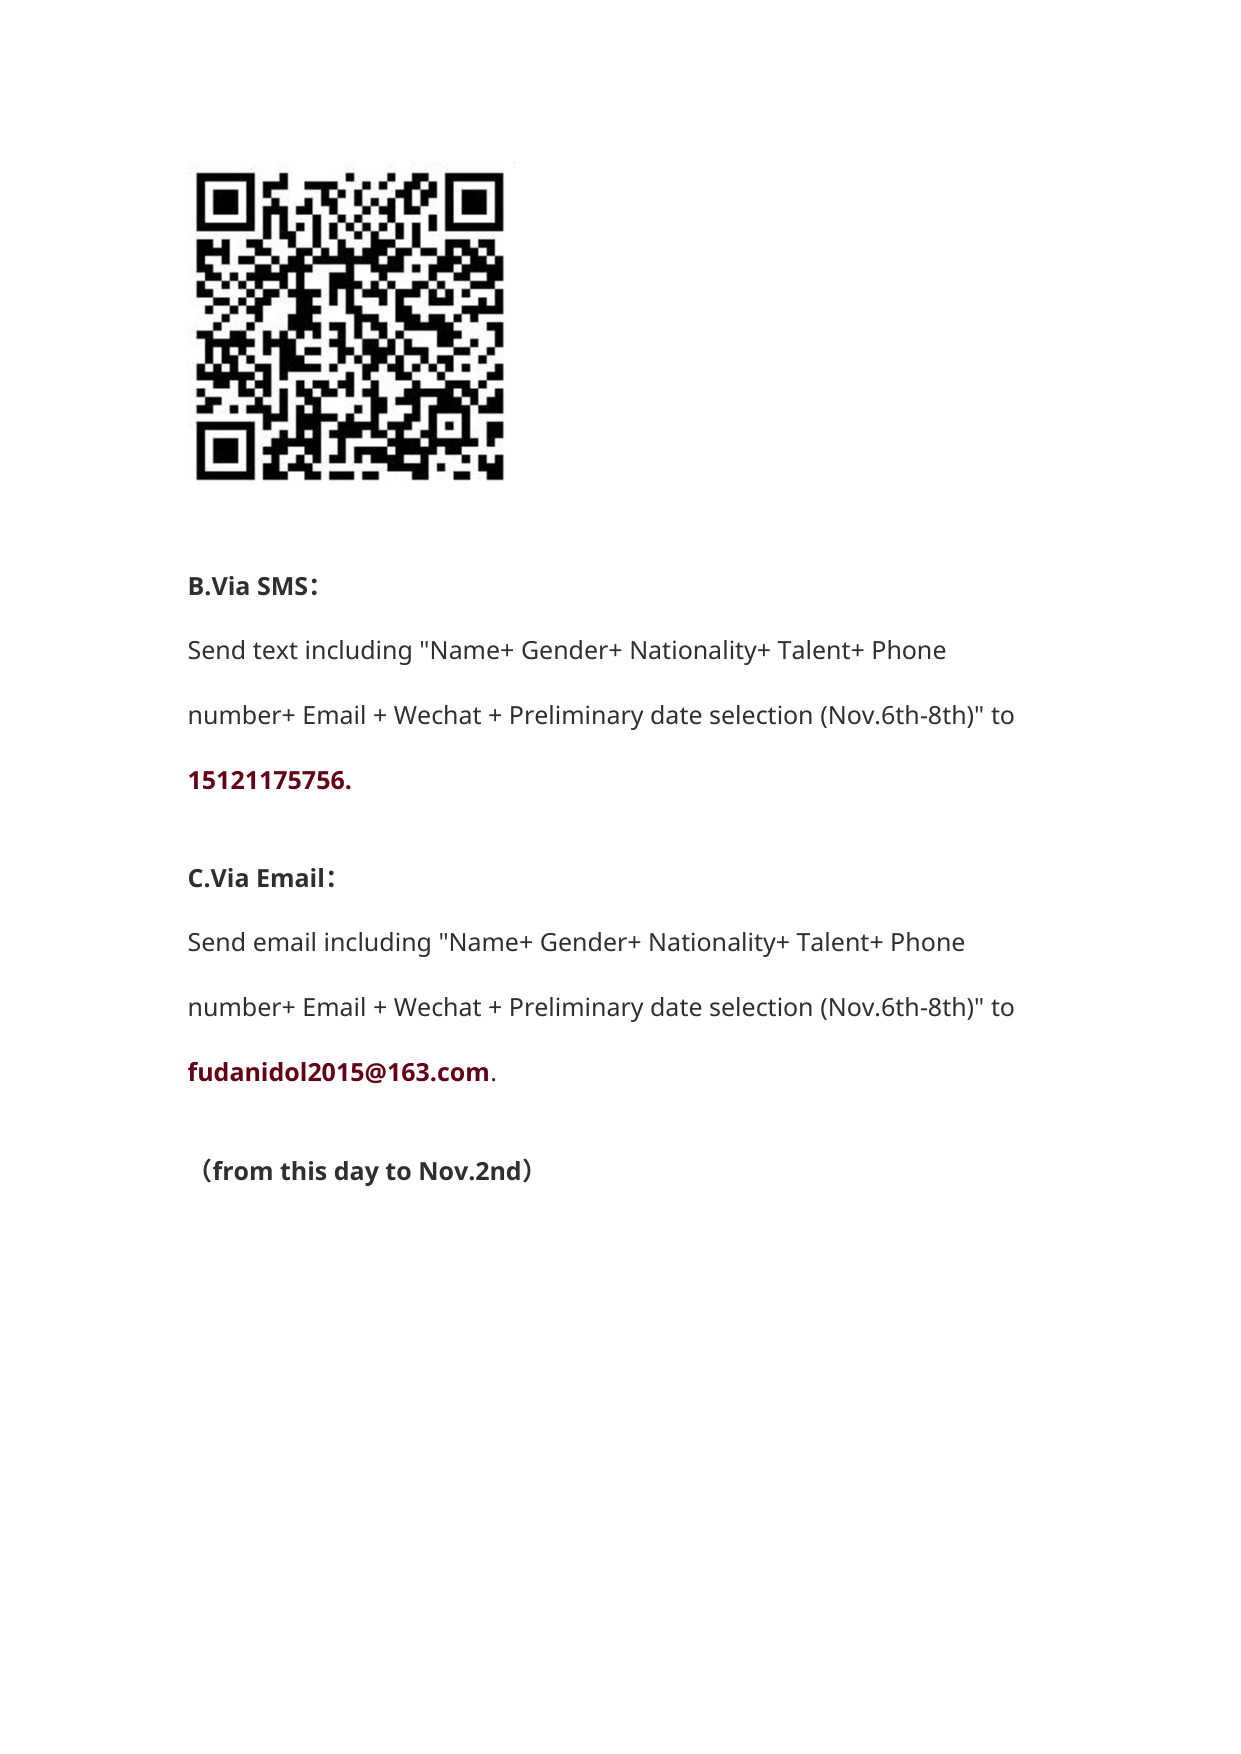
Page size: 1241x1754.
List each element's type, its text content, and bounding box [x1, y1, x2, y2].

text B.Via SMS： [187, 552, 1053, 617]
picture [187, 162, 515, 491]
text （from this day to Nov.2nd） [187, 1137, 1053, 1202]
text Send email including "Name+ Gender+ Nationality+ Talent+ Phone number+ Email + Wechat + Preliminary date selection (Nov.6th-8th)" to fudanidol2015@163.com. [187, 909, 1053, 1104]
text Send text including "Name+ Gender+ Nationality+ Talent+ Phone number+ Email + Wechat + Preliminary date selection (Nov.6th-8th)" to 15121175756. [187, 617, 1053, 812]
text C.Via Email： [187, 844, 1053, 909]
